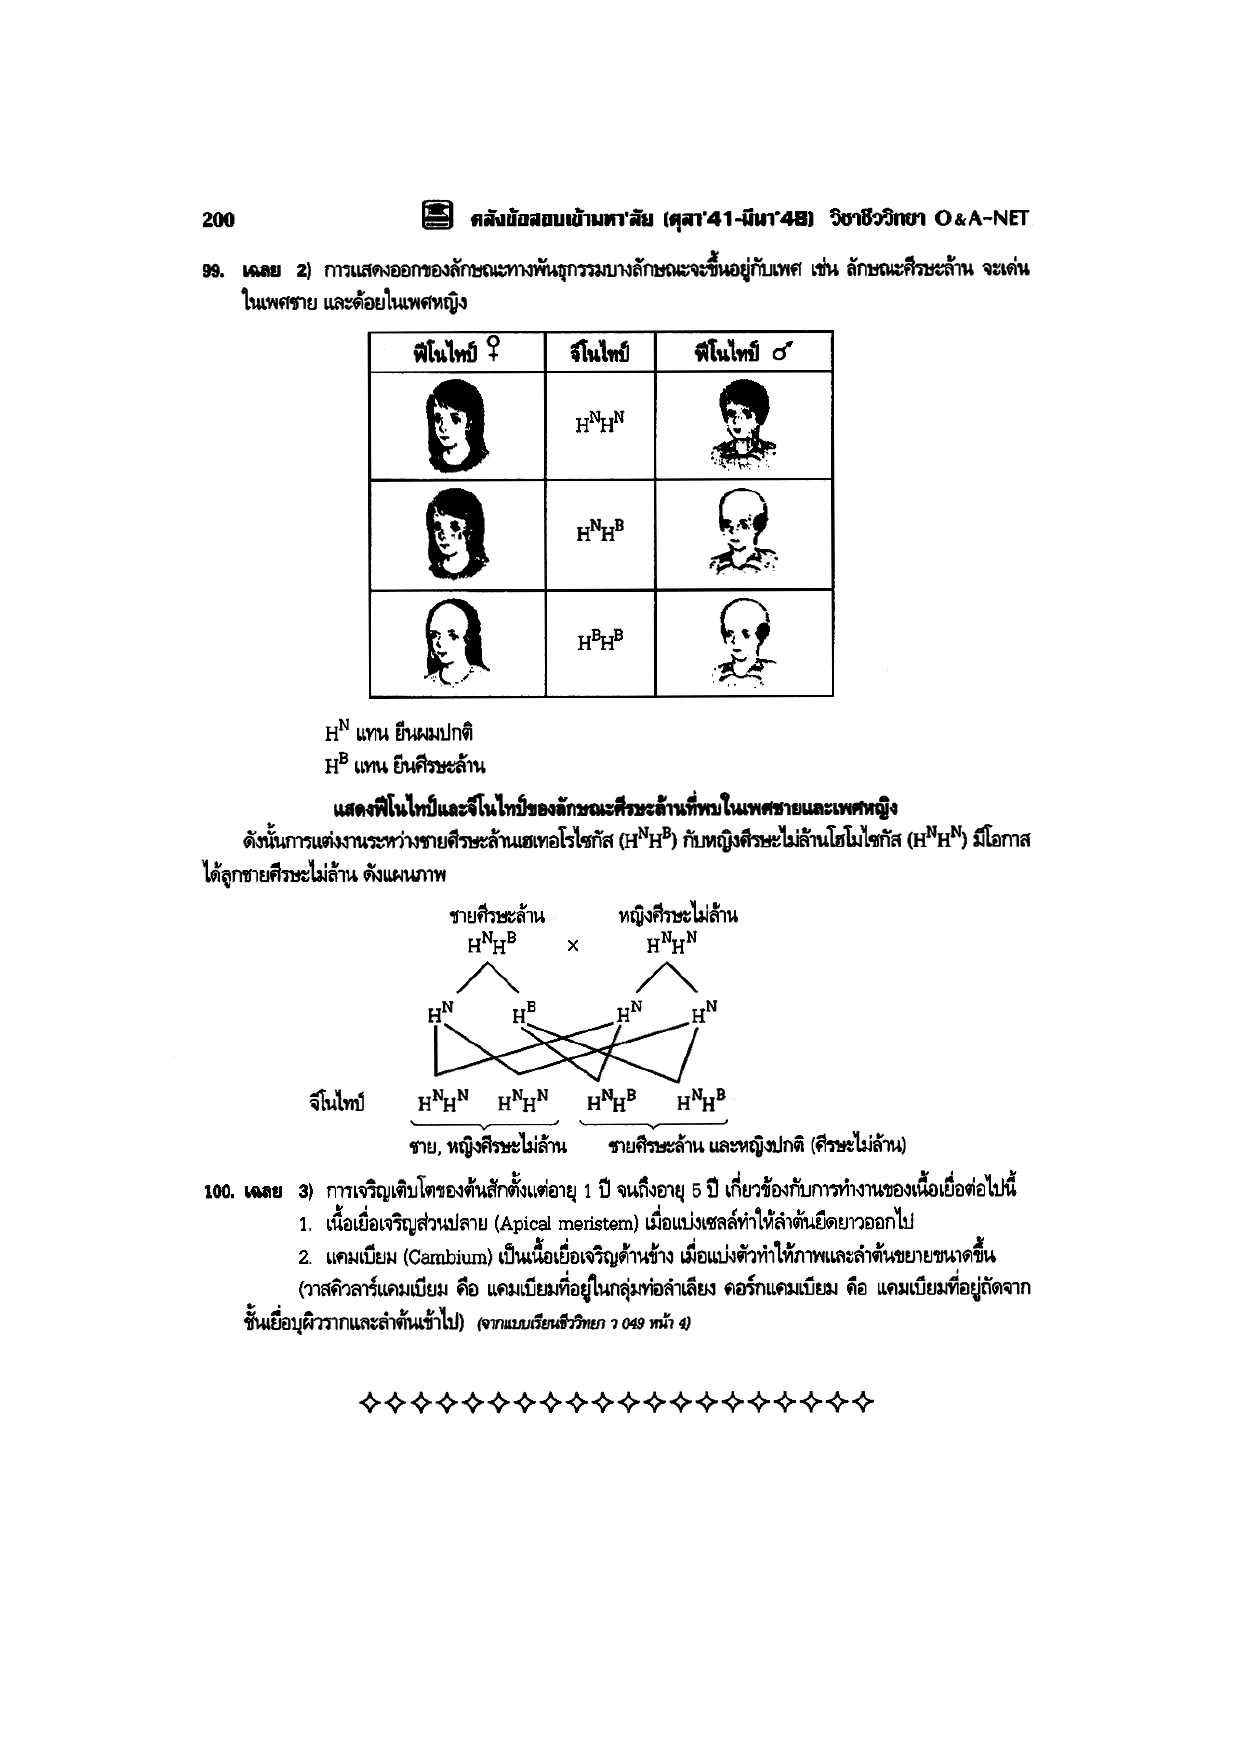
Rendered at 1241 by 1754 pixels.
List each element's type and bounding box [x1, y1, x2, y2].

picture [150, 150, 1091, 1491]
